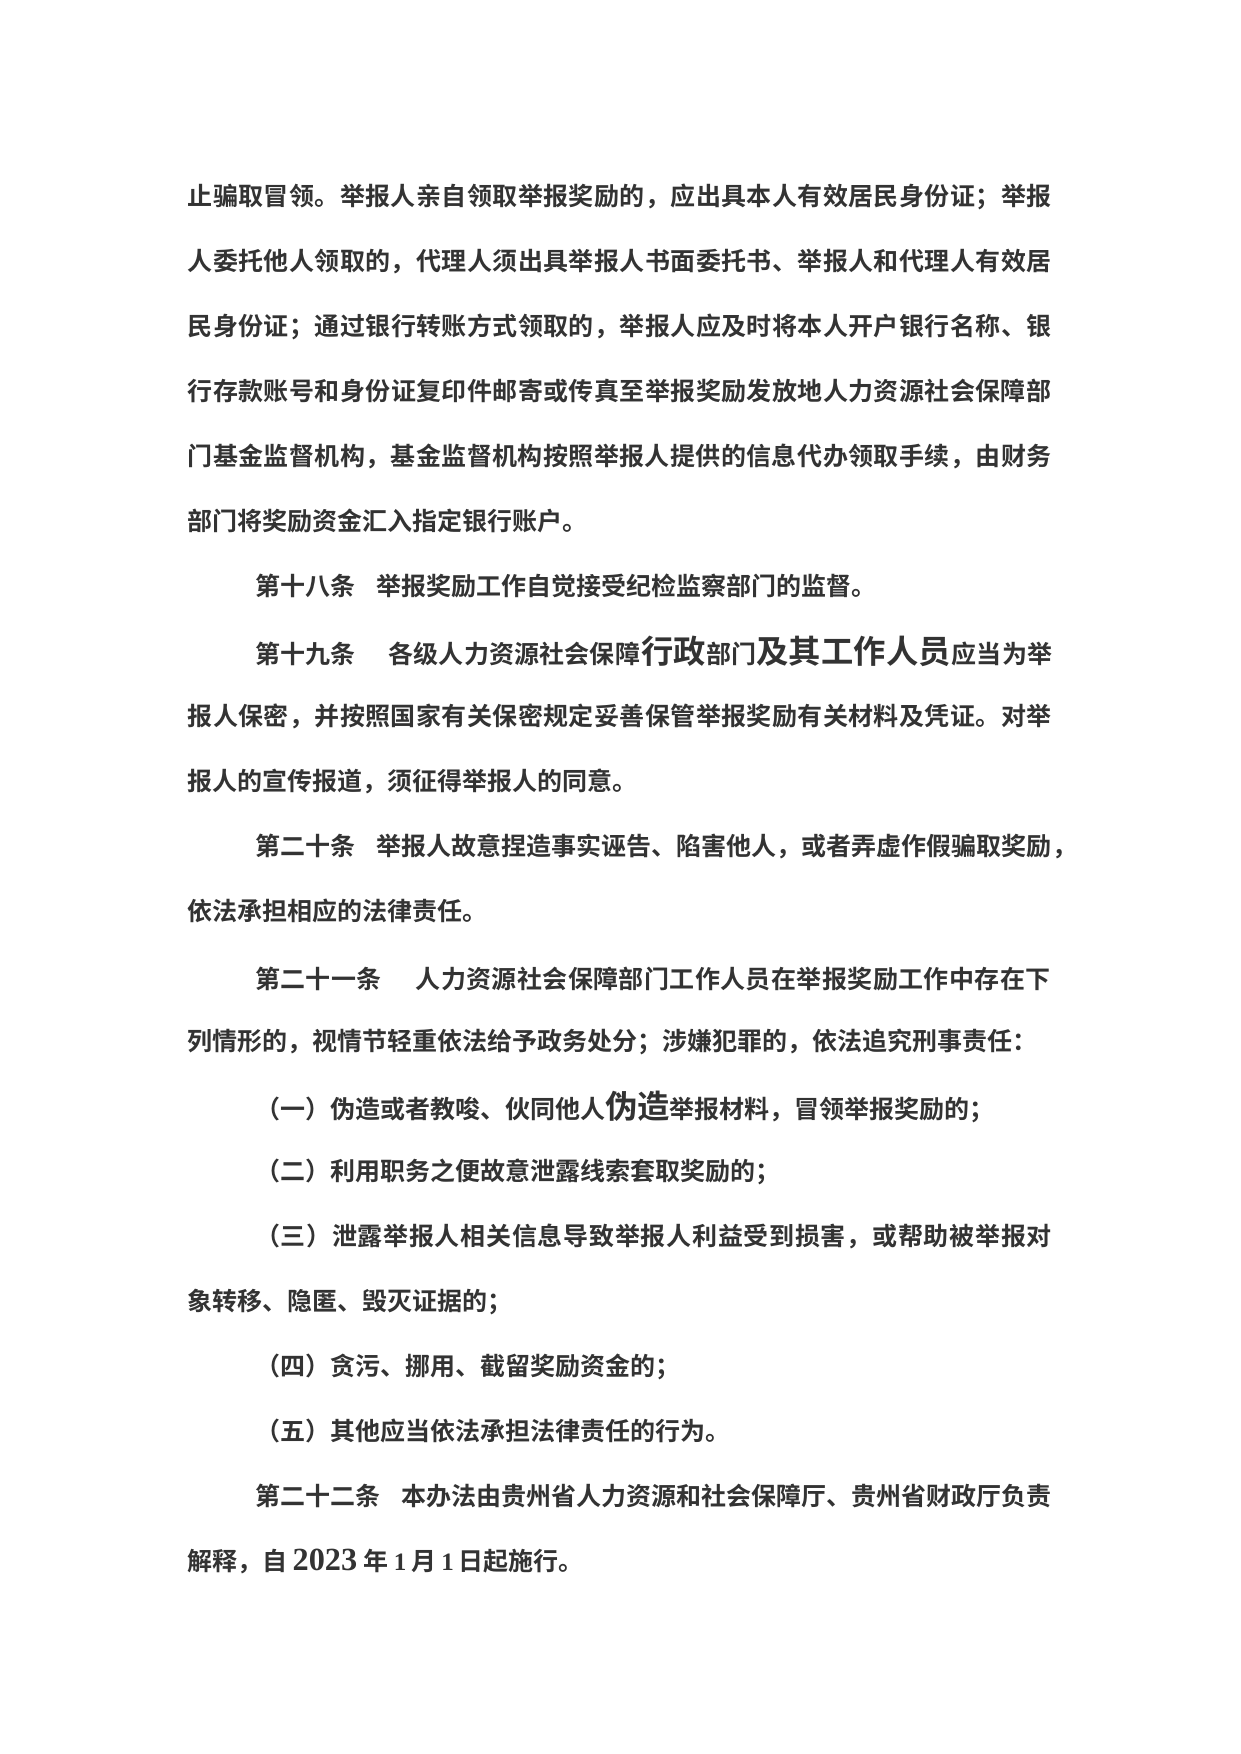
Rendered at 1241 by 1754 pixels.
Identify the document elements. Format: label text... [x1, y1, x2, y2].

text （三）泄露举报人相关信息导致举报人利益受到损害，或帮助被举报对象转移、隐匿、毁灭证据的； [187, 1202, 1053, 1332]
text 第十八条 举报奖励工作自觉接受纪检监察部门的监督。 [187, 552, 1053, 617]
text 第十九条 各级人力资源社会保障行政部门及其工作人员应当为举报人保密，并按照国家有关保密规定妥善保管举报奖励有关材料及凭证。对举报人的宣传报道，须征得举报人的同意。 [187, 617, 1053, 812]
text （五）其他应当依法承担法律责任的行为。 [187, 1397, 1053, 1462]
text （一）伪造或者教唆、伙同他人伪造举报材料，冒领举报奖励的； [187, 1072, 1053, 1137]
text 第二十二条 本办法由贵州省人力资源和社会保障厅、贵州省财政厅负责解释，自2023年1月1日起施行。 [187, 1462, 1053, 1592]
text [187, 162, 1053, 552]
text 第二十一条 人力资源社会保障部门工作人员在举报奖励工作中存在下列情形的，视情节轻重依法给予政务处分；涉嫌犯罪的，依法追究刑事责任： [187, 942, 1053, 1072]
text （二）利用职务之便故意泄露线索套取奖励的； [187, 1137, 1053, 1202]
text 第二十条 举报人故意捏造事实诬告、陷害他人，或者弄虚作假骗取奖励，依法承担相应的法律责任。 [187, 812, 1053, 942]
text （四）贪污、挪用、截留奖励资金的； [187, 1332, 1053, 1397]
